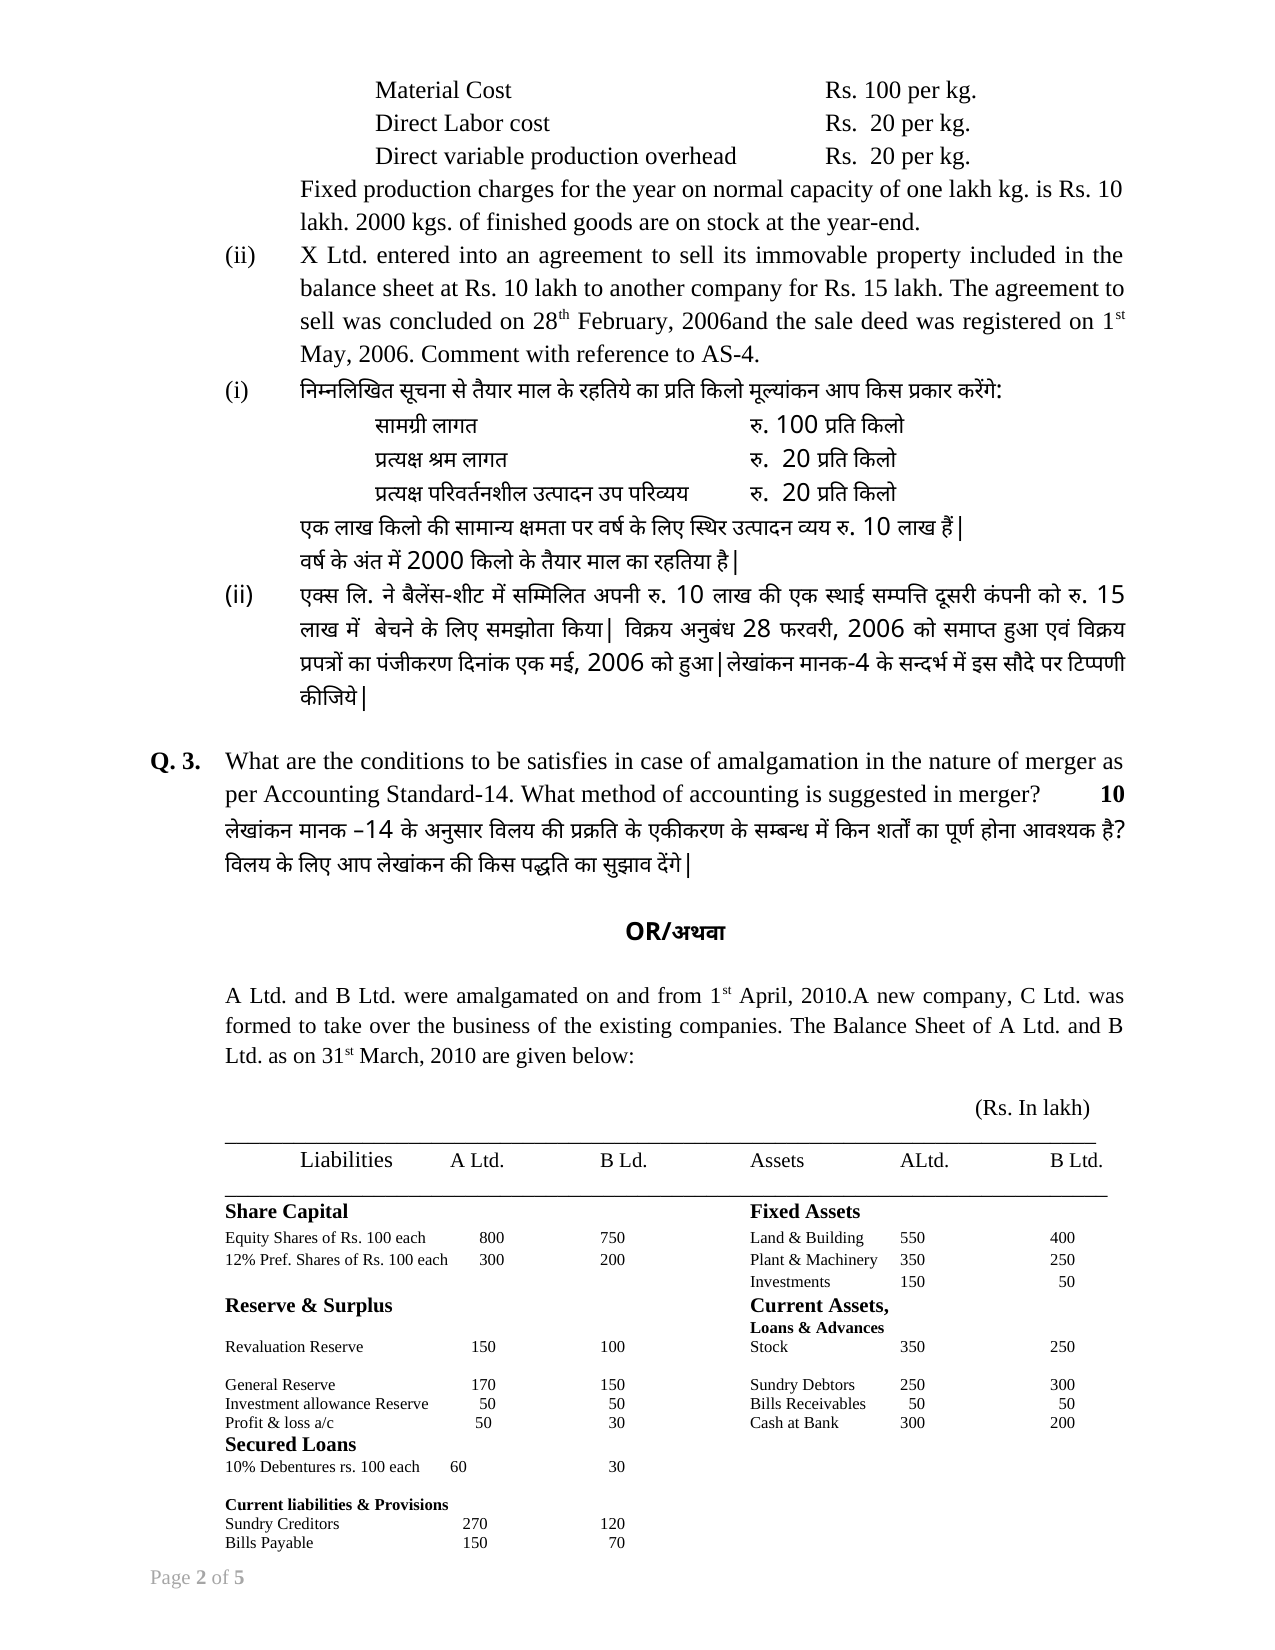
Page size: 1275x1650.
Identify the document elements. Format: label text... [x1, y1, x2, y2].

text प्रत्यक्ष परिवर्तनशील उत्पादन उप परिव्यय रु. 20 प्रति किलो [225, 474, 1125, 508]
text Current liabilities & Provisions [225, 1495, 1125, 1514]
text Sundry Creditors 270 120 [225, 1514, 1125, 1533]
text Direct Labor cost Rs. 20 per kg. [150, 108, 1125, 137]
text Investments 150 50 [225, 1271, 1125, 1291]
text (ii) X Ltd. entered into an agreement to sell its immovable property included in the balance sheet at Rs. 10 lakh to another company for Rs. 15 lakh. The agreement to sell was concluded on 28th February, 2006and the sale deed was registered on 1st May, 2006. Comment with reference to AS-4. [225, 240, 1125, 368]
text _____________________________________________________________________________ [150, 1173, 1125, 1199]
text OR/अथवा [225, 914, 1125, 948]
text (i) निम्नलिखित सूचना से तैयार माल के रहतिये का प्रति किलो मूल्यांकन आप किस प्रकार करेंगे: [225, 372, 1125, 406]
text 12% Pref. Shares of Rs. 100 each 300 200 Plant & Machinery 350 250 [225, 1249, 1125, 1268]
text वर्ष के अंत में 2000 किलो के तैयार माल का रहतिया है| [225, 542, 1125, 577]
text Profit & loss a/c 50 30 Cash at Bank 300 200 [225, 1413, 1125, 1432]
text Q. 3. What are the conditions to be satisfies in case of amalgamation in the nature of merger as per Accounting Standard-14. What method of accounting is suggested in merger? 10 [150, 746, 1125, 808]
text A Ltd. and B Ltd. were amalgamated on and from 1st April, 2010.A new company, C Ltd. was formed to take over the business of the existing companies. The Balance Sheet of A Ltd. and B Ltd. as on 31st March, 2010 are given below: [225, 982, 1125, 1069]
text Fixed production charges for the year on normal capacity of one lakh kg. is Rs. 10 lakh. 2000 kgs. of finished goods are on stock at the year-end. [300, 174, 1125, 236]
text 10% Debentures rs. 100 each 60 30 [225, 1456, 1125, 1476]
text Investment allowance Reserve 50 50 Bills Receivables 50 50 [225, 1394, 1125, 1413]
text Secured Loans [225, 1432, 1125, 1456]
text (Rs. In lakh) [150, 1094, 1125, 1120]
text Equity Shares of Rs. 100 each 800 750 Land & Building 550 400 [225, 1227, 1125, 1247]
text एक लाख किलो की सामान्य क्षमता पर वर्ष के लिए स्थिर उत्पादन व्यय रु. 10 लाख हैं| [225, 508, 1125, 542]
text Direct variable production overhead Rs. 20 per kg. [150, 141, 1125, 170]
text सामग्री लागत रु. 100 प्रति किलो [225, 406, 1125, 440]
text Bills Payable 150 70 [225, 1533, 1125, 1552]
text (ii) एक्स लि. ने बैलेंस-शीट में सम्मिलित अपनी रु. 10 लाख की एक स्थाई सम्पत्ति दूसरी कंपनी को रु. 15 लाख में बेचने के लिए समझोता किया| विक्रय अनुबंध 28 फरवरी, 2006 को समाप्त हुआ एवं विक्रय प्रपत्रों का पंजीकरण दिनांक एक मई, 2006 को हुआ|लेखांकन मानक-4 के सन्दर्भ में इस सौदे पर टिप्पणी कीजिये| [225, 577, 1125, 713]
text प्रत्यक्ष श्रम लागत रु. 20 प्रति किलो [225, 440, 1125, 474]
text ____________________________________________________________________________ [150, 1120, 1125, 1146]
text Reserve & Surplus Current Assets, [225, 1293, 1125, 1317]
text Liabilities A Ltd. B Ld. Assets ALtd. B Ltd. [150, 1146, 1125, 1173]
text Share Capital Fixed Assets [150, 1199, 1125, 1223]
text General Reserve 170 150 Sundry Debtors 250 300 [225, 1375, 1125, 1394]
text Material Cost Rs. 100 per kg. [150, 75, 1125, 104]
text Revaluation Reserve 150 100 Stock 350 250 [225, 1337, 1125, 1375]
text लेखांकन मानक –14 के अनुसार विलय की प्रक्रति के एकीकरण के सम्बन्ध में किन शर्तों का पूर्ण होना आवश्यक है? विलय के लिए आप लेखांकन की किस पद्धति का सुझाव देंगे| [225, 812, 1125, 914]
text Loans & Advances [225, 1317, 1125, 1337]
